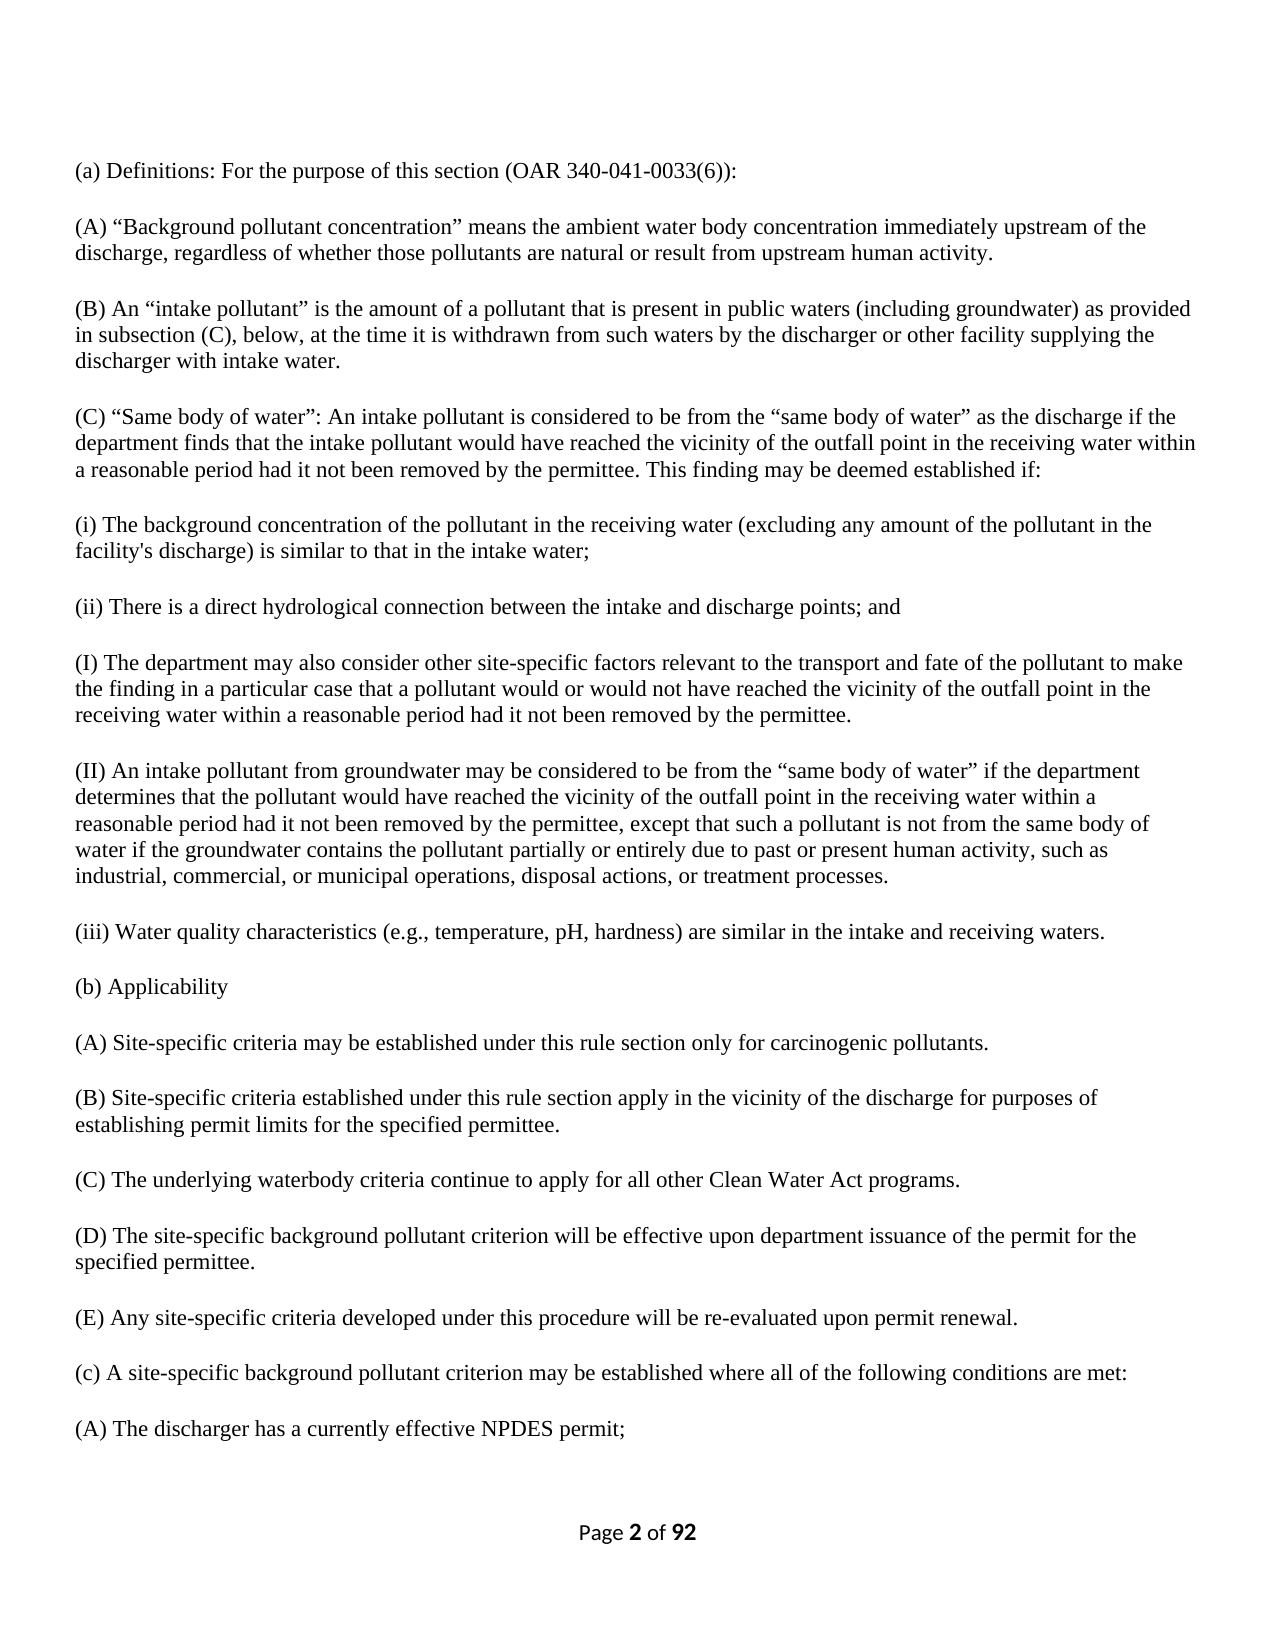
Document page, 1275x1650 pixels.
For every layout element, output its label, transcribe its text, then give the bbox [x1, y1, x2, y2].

text (iii) Water quality characteristics (e.g., temperature, pH, hardness) are similar in the intake and receiving waters. [75, 918, 1200, 944]
text (ii) There is a direct hydrological connection between the intake and discharge points; and [75, 593, 1200, 619]
text (B) An “intake pollutant” is the amount of a pollutant that is present in public waters (including groundwater) as provided in subsection (C), below, at the time it is withdrawn from such waters by the discharger or other facility supplying the discharger with intake water. [75, 295, 1200, 374]
text (i) The background concentration of the pollutant in the receiving water (excluding any amount of the pollutant in the facility's discharge) is similar to that in the intake water; [75, 511, 1200, 564]
text (D) The site-specific background pollutant criterion will be effective upon department issuance of the permit for the specified permittee. [75, 1222, 1200, 1274]
text (A) Site-specific criteria may be established under this rule section only for carcinogenic pollutants. [75, 1029, 1200, 1055]
text (c) A site-specific background pollutant criterion may be established where all of the following conditions are met: [75, 1359, 1200, 1386]
text (C) “Same body of water”: An intake pollutant is considered to be from the “same body of water” as the discharge if the department finds that the intake pollutant would have reached the vicinity of the outfall point in the receiving water within a reasonable period had it not been removed by the permittee. This finding may be deemed established if: [75, 403, 1200, 482]
text (A) “Background pollutant concentration” means the ambient water body concentration immediately upstream of the discharge, regardless of whether those pollutants are natural or result from upstream human activity. [75, 213, 1200, 266]
text (a) Definitions: For the purpose of this section (OAR 340-041-0033(6)): [75, 157, 1200, 184]
text (A) The discharger has a currently effective NPDES permit; [75, 1415, 1200, 1441]
text (C) The underlying waterbody criteria continue to apply for all other Clean Water Act programs. [75, 1166, 1200, 1193]
text (II) An intake pollutant from groundwater may be considered to be from the “same body of water” if the department determines that the pollutant would have reached the vicinity of the outfall point in the receiving water within a reasonable period had it not been removed by the permittee, except that such a pollutant is not from the same body of water if the groundwater contains the pollutant partially or entirely due to past or present human activity, such as industrial, commercial, or municipal operations, disposal actions, or treatment processes. [75, 757, 1200, 889]
text (B) Site-specific criteria established under this rule section apply in the vicinity of the discharge for purposes of establishing permit limits for the specified permittee. [75, 1084, 1200, 1137]
text (b) Applicability [75, 973, 1200, 1000]
text (E) Any site-specific criteria developed under this procedure will be re-evaluated upon permit renewal. [75, 1304, 1200, 1330]
text (I) The department may also consider other site-specific factors relevant to the transport and fate of the pollutant to make the finding in a particular case that a pollutant would or would not have reached the vicinity of the outfall point in the receiving water within a reasonable period had it not been removed by the permittee. [75, 649, 1200, 728]
